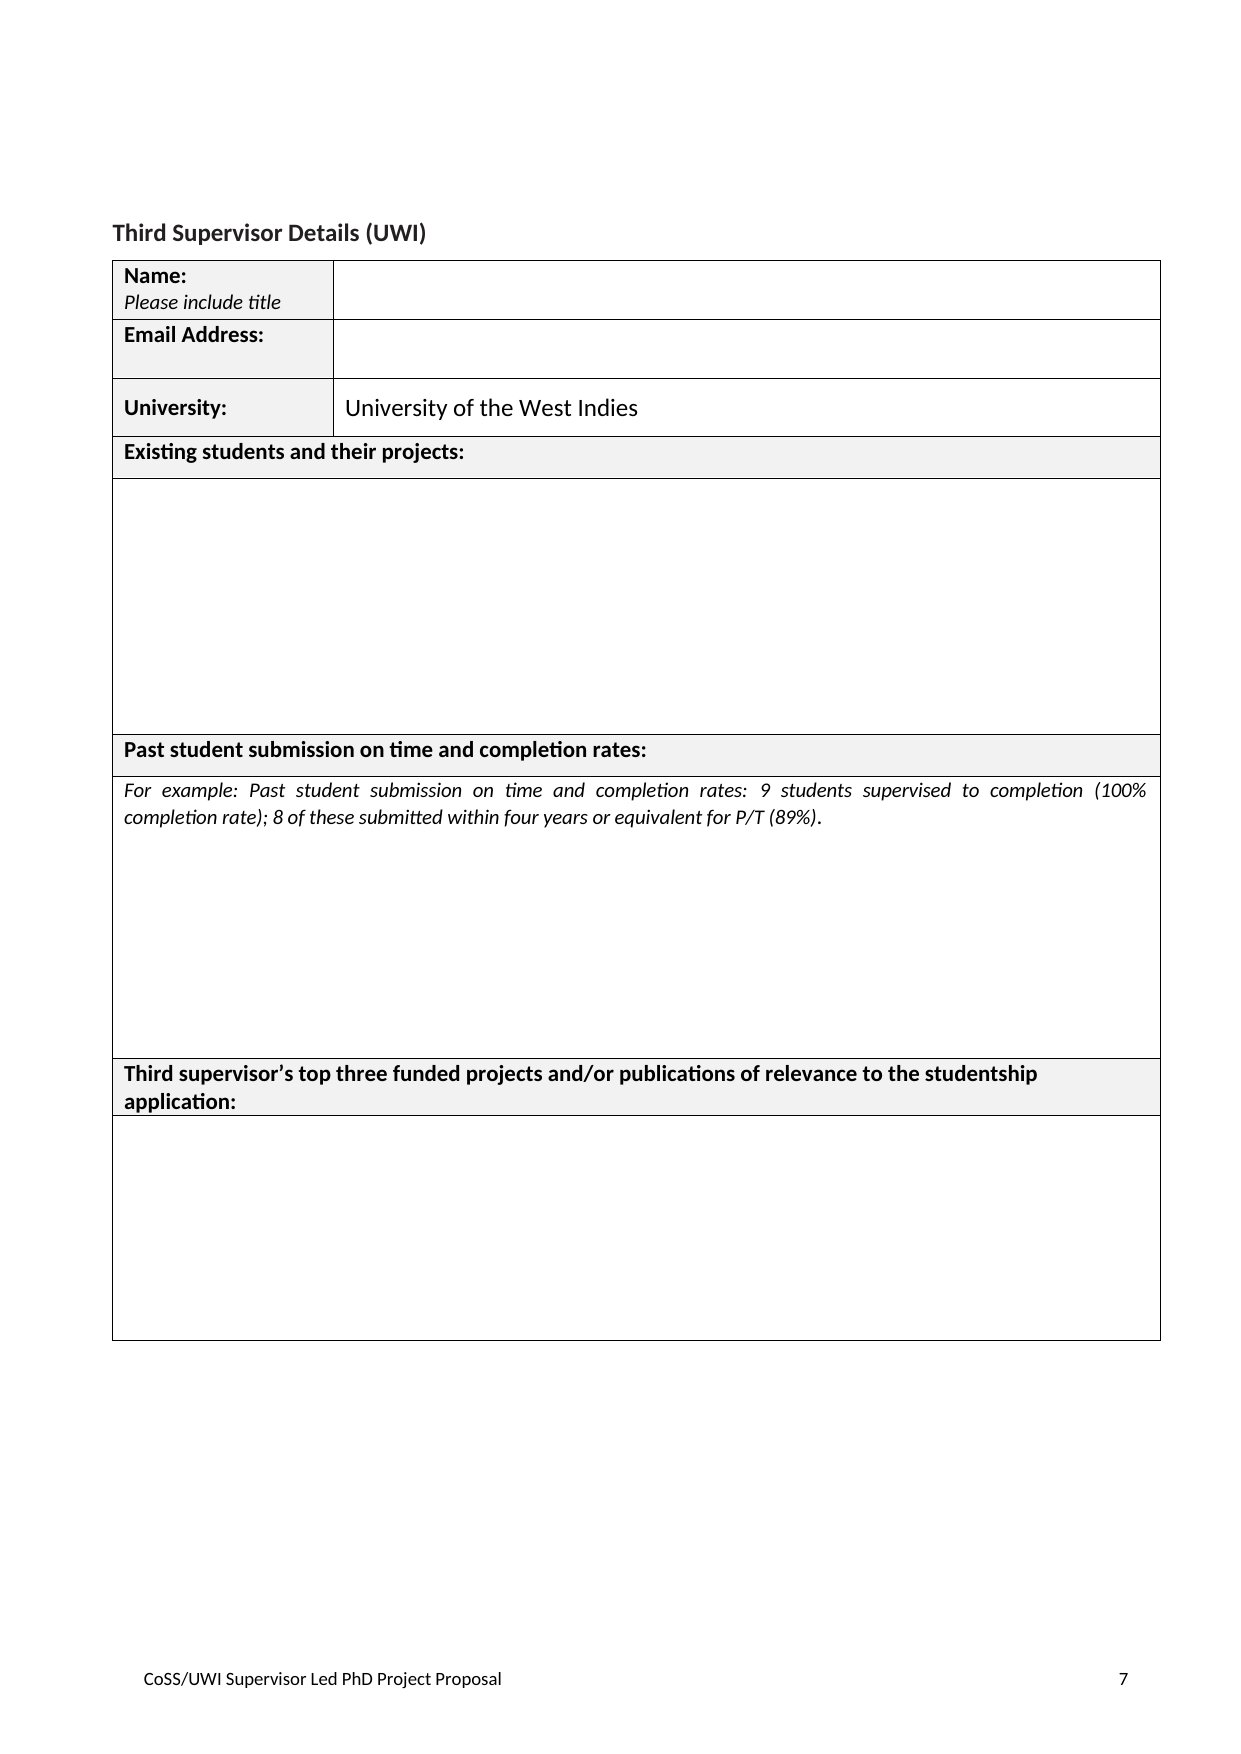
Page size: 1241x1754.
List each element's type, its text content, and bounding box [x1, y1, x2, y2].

table_cell University: [113, 379, 333, 436]
table_header [334, 261, 1160, 319]
table_cell For example: Past student submission on time and completion rates: 9 students supervised to completion (100% completion rate); 8 of these submitted within four years or equivalent for P/T (89%). [113, 777, 1160, 1058]
table_cell [113, 479, 1160, 734]
text Third Supervisor Details (UWI) [112, 217, 1128, 248]
table_cell Past student submission on time and completion rates: [113, 735, 1160, 776]
table_cell University of the West Indies [334, 379, 1160, 436]
table_header Name: Please include title [113, 261, 333, 319]
table_cell Email Address: [113, 320, 333, 377]
table_cell [334, 320, 1160, 377]
table_cell Third supervisor’s top three funded projects and/or publications of relevance to the studentship application: [113, 1059, 1160, 1115]
table_cell [113, 1116, 1160, 1340]
table_cell Existing students and their projects: [113, 437, 1160, 477]
